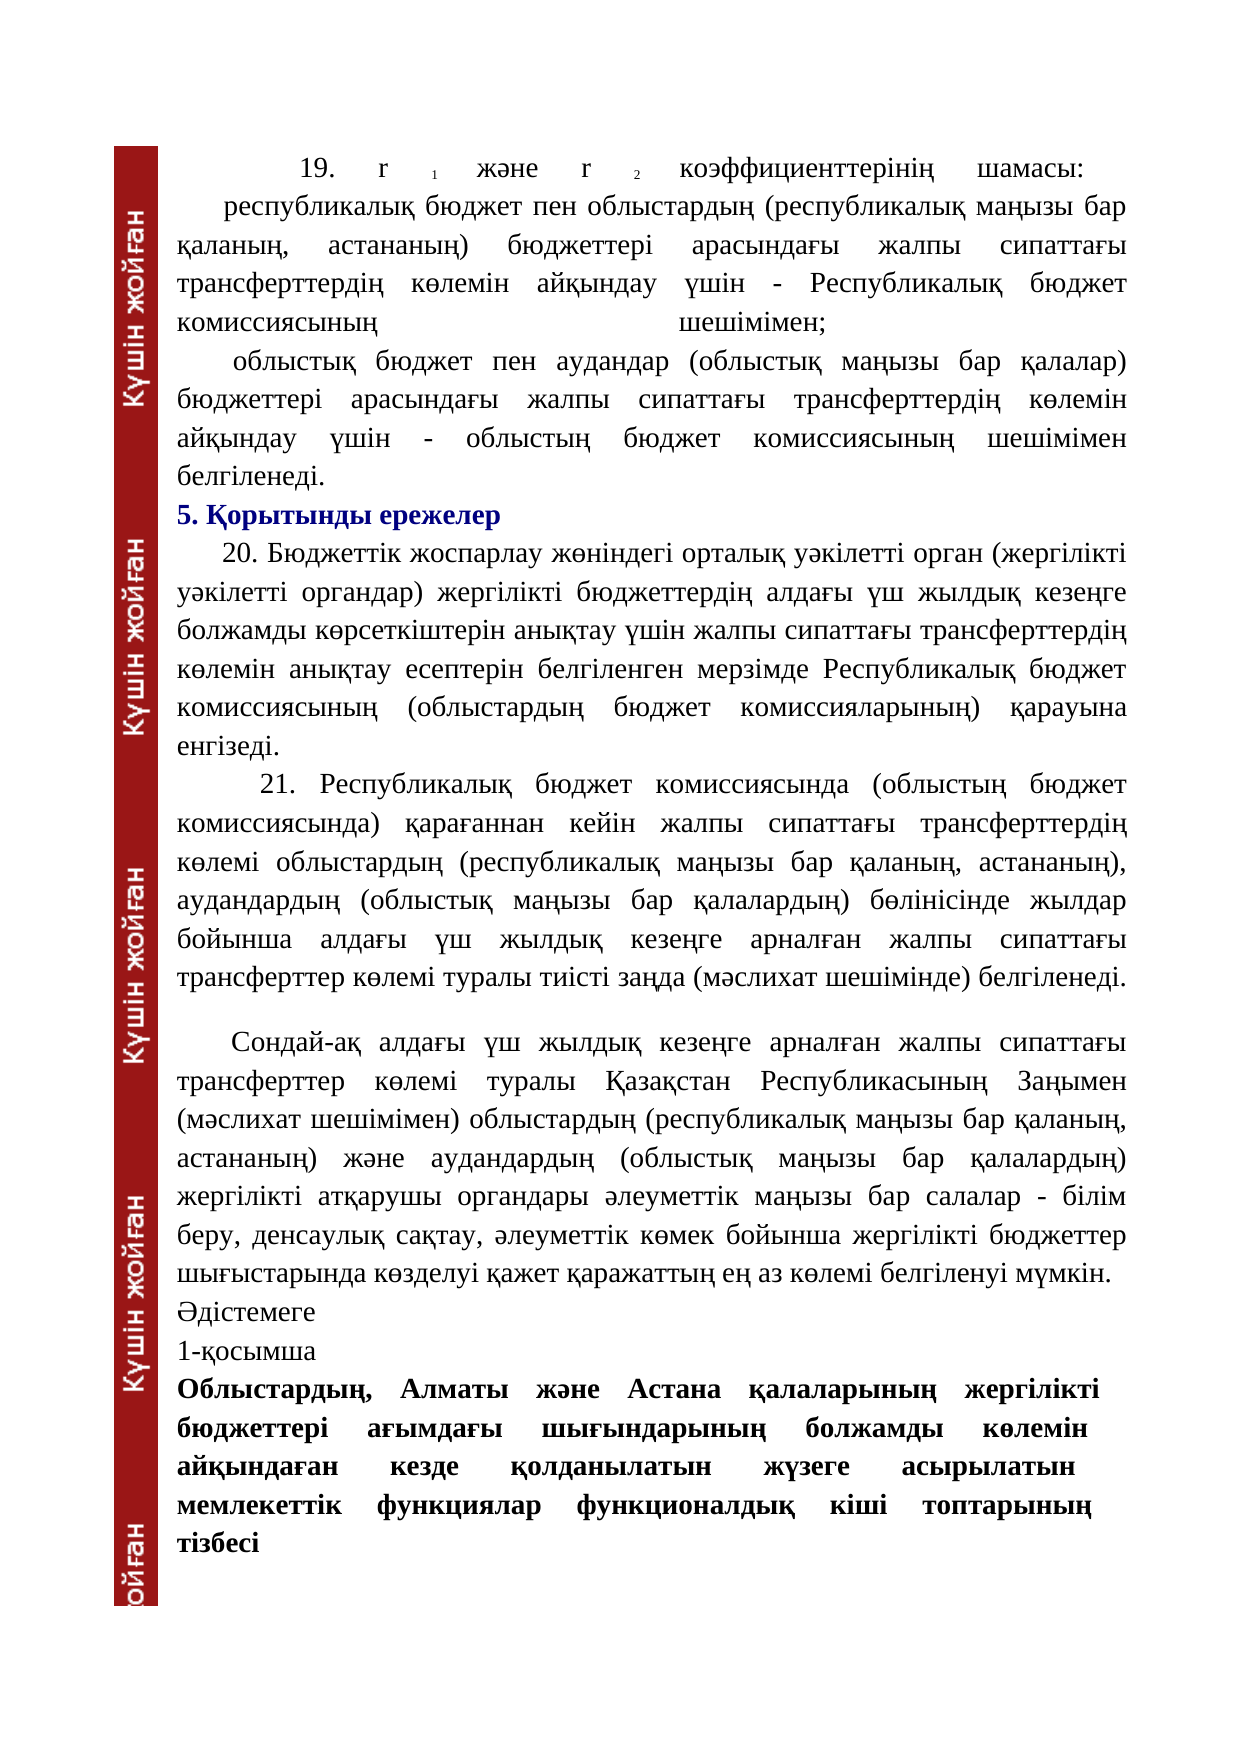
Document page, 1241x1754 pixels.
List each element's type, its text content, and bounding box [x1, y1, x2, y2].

picture [114, 146, 158, 150]
text 19. r 1 және r 2 коэффициенттерінің шамасы: республикалық бюджет пен облыстардың (республикалық маңызы бар қаланың, астананың) бюджеттері арасындағы жалпы сипаттағы трансферттердің көлемін айқындау үшін - Республикалық бюджет комиссиясының шешімімен; облыстық бюджет пен аудандар (облыстық маңызы бар қалалар) бюджеттері арасындағы жалпы сипаттағы трансферттердің көлемін айқындау үшін - облыстың бюджет комиссиясының шешімімен белгіленеді. [112, 150, 1128, 492]
picture [114, 1366, 158, 1371]
text 20. Бюджеттік жоспарлау жөніндегі орталық уәкілетті орган (жергілікті уәкілетті органдар) жергілікті бюджеттердің алдағы үш жылдық кезеңге болжамды көрсеткіштерін анықтау үшін жалпы сипаттағы трансферттердің көлемін анықтау есептерін белгіленген мерзімде Республикалық бюджет комиссиясының (облыстардың бюджет комиссияларының) қарауына енгізеді. [112, 535, 1128, 762]
picture [114, 530, 158, 535]
text 21. Республикалық бюджет комиссиясында (облыстың бюджет комиссиясында) қарағаннан кейін жалпы сипаттағы трансферттердің көлемі облыстардың (республикалық маңызы бар қаланың, астананың), аудандардың (облыстық маңызы бар қалалардың) бөлінісінде жылдар бойынша алдағы үш жылдық кезеңге арналған жалпы сипаттағы трансферттер көлемі туралы тиісті заңда (мәслихат шешімінде) белгіленеді. Сондай-ақ алдағы үш жылдық кезеңге арналған жалпы сипаттағы трансферттер көлемі туралы Қазақстан Республикасының Заңымен (мәслихат шешімімен) облыстардың (республикалық маңызы бар қаланың, астананың) және аудандардың (облыстық маңызы бар қалалардың) жергілікті атқарушы органдары әлеуметтік маңызы бар салалар - білім беру, денсаулық сақтау, әлеуметтік көмек бойынша жергілікті бюджеттер шығыстарында көзделуі қажет қаражаттың ең аз көлемі белгіленуі мүмкін. [112, 767, 1128, 1289]
text Облыстардың, Алматы және Астана қалаларының жергілікті бюджеттері ағымдағы шығындарының болжамды көлемін айқындаған кезде қолданылатын жүзеге асырылатын мемлекеттік функциялар функционалдық кіші топтарының тізбесі [112, 1371, 1128, 1559]
text 5. Қорытынды ережелер [112, 497, 1128, 530]
text Әдістемеге 1-қосымша [112, 1294, 1128, 1366]
picture [114, 762, 158, 767]
picture [114, 492, 158, 497]
picture [114, 1559, 158, 1606]
picture [114, 1289, 158, 1294]
